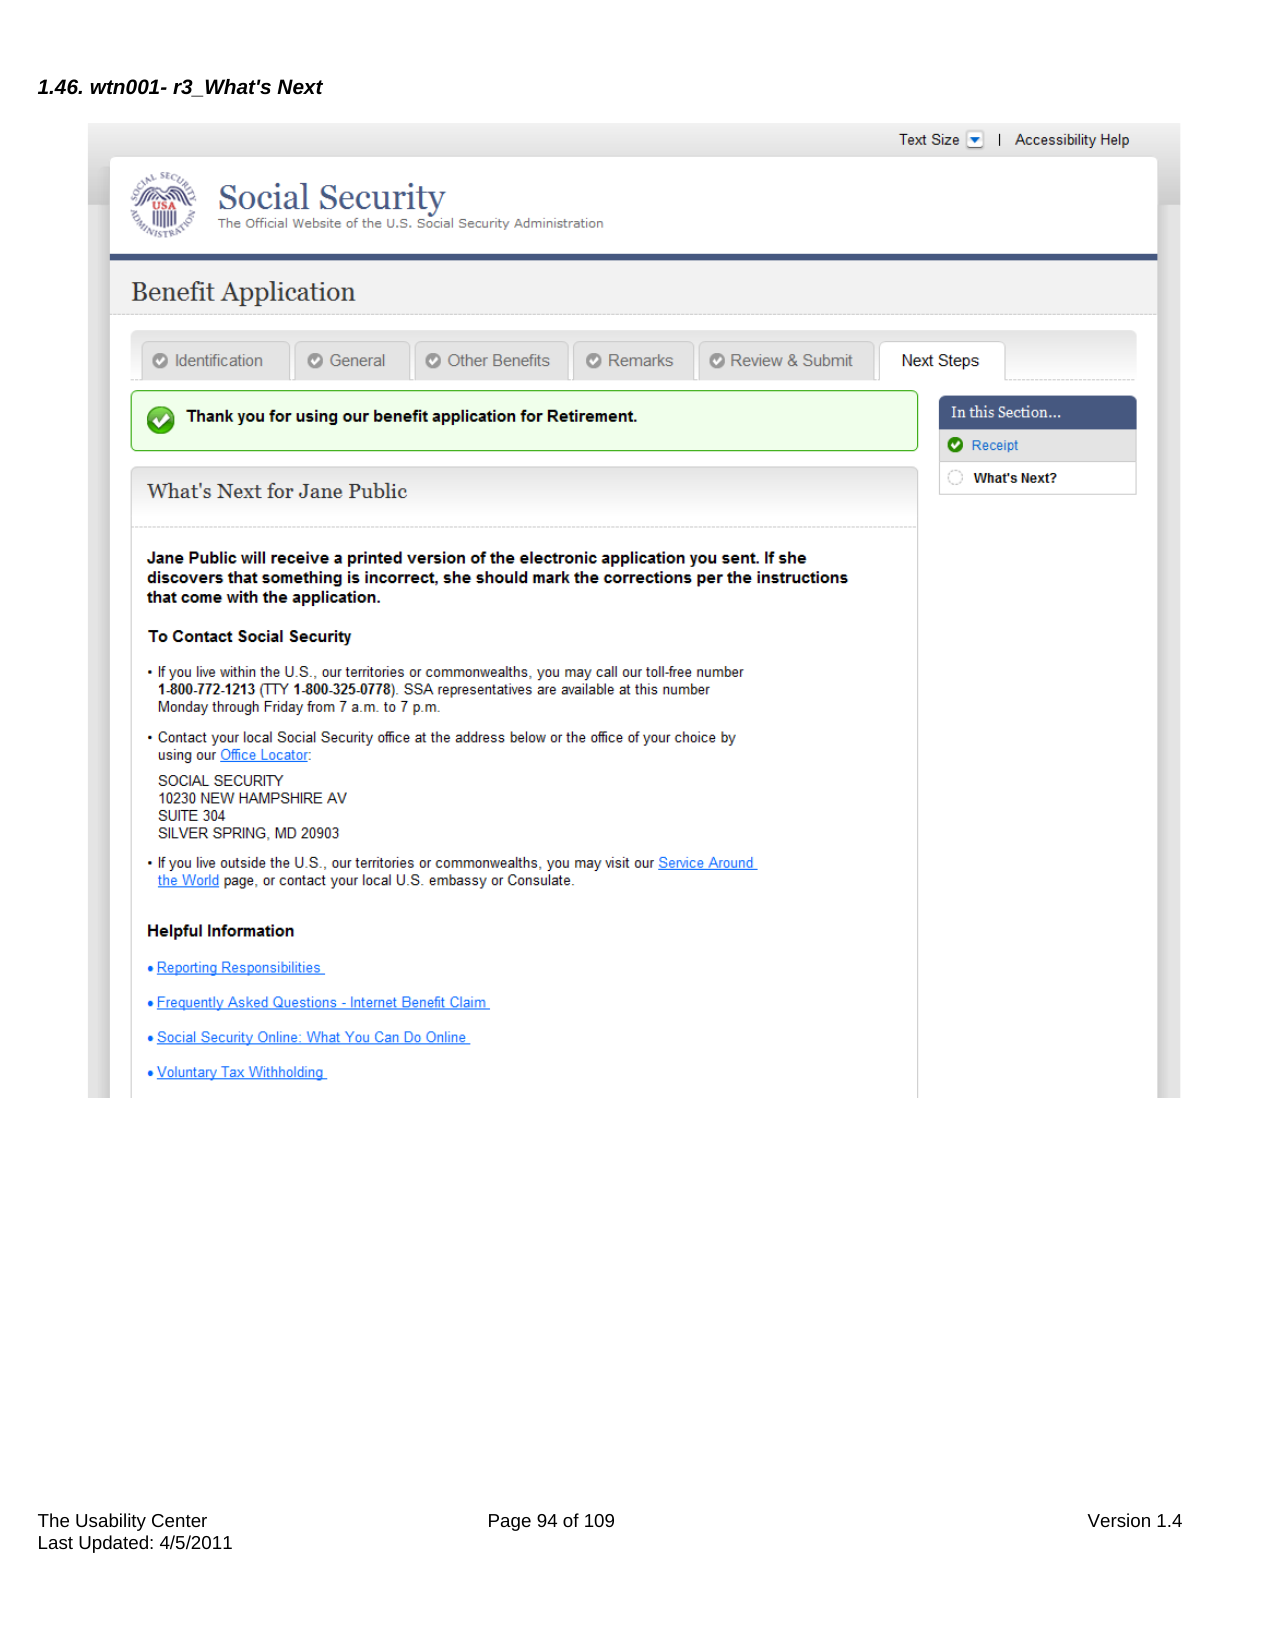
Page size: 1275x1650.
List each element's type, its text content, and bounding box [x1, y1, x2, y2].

subtitle wtn001- r3_What's Next [37, 75, 1237, 99]
picture [87, 123, 1188, 1098]
